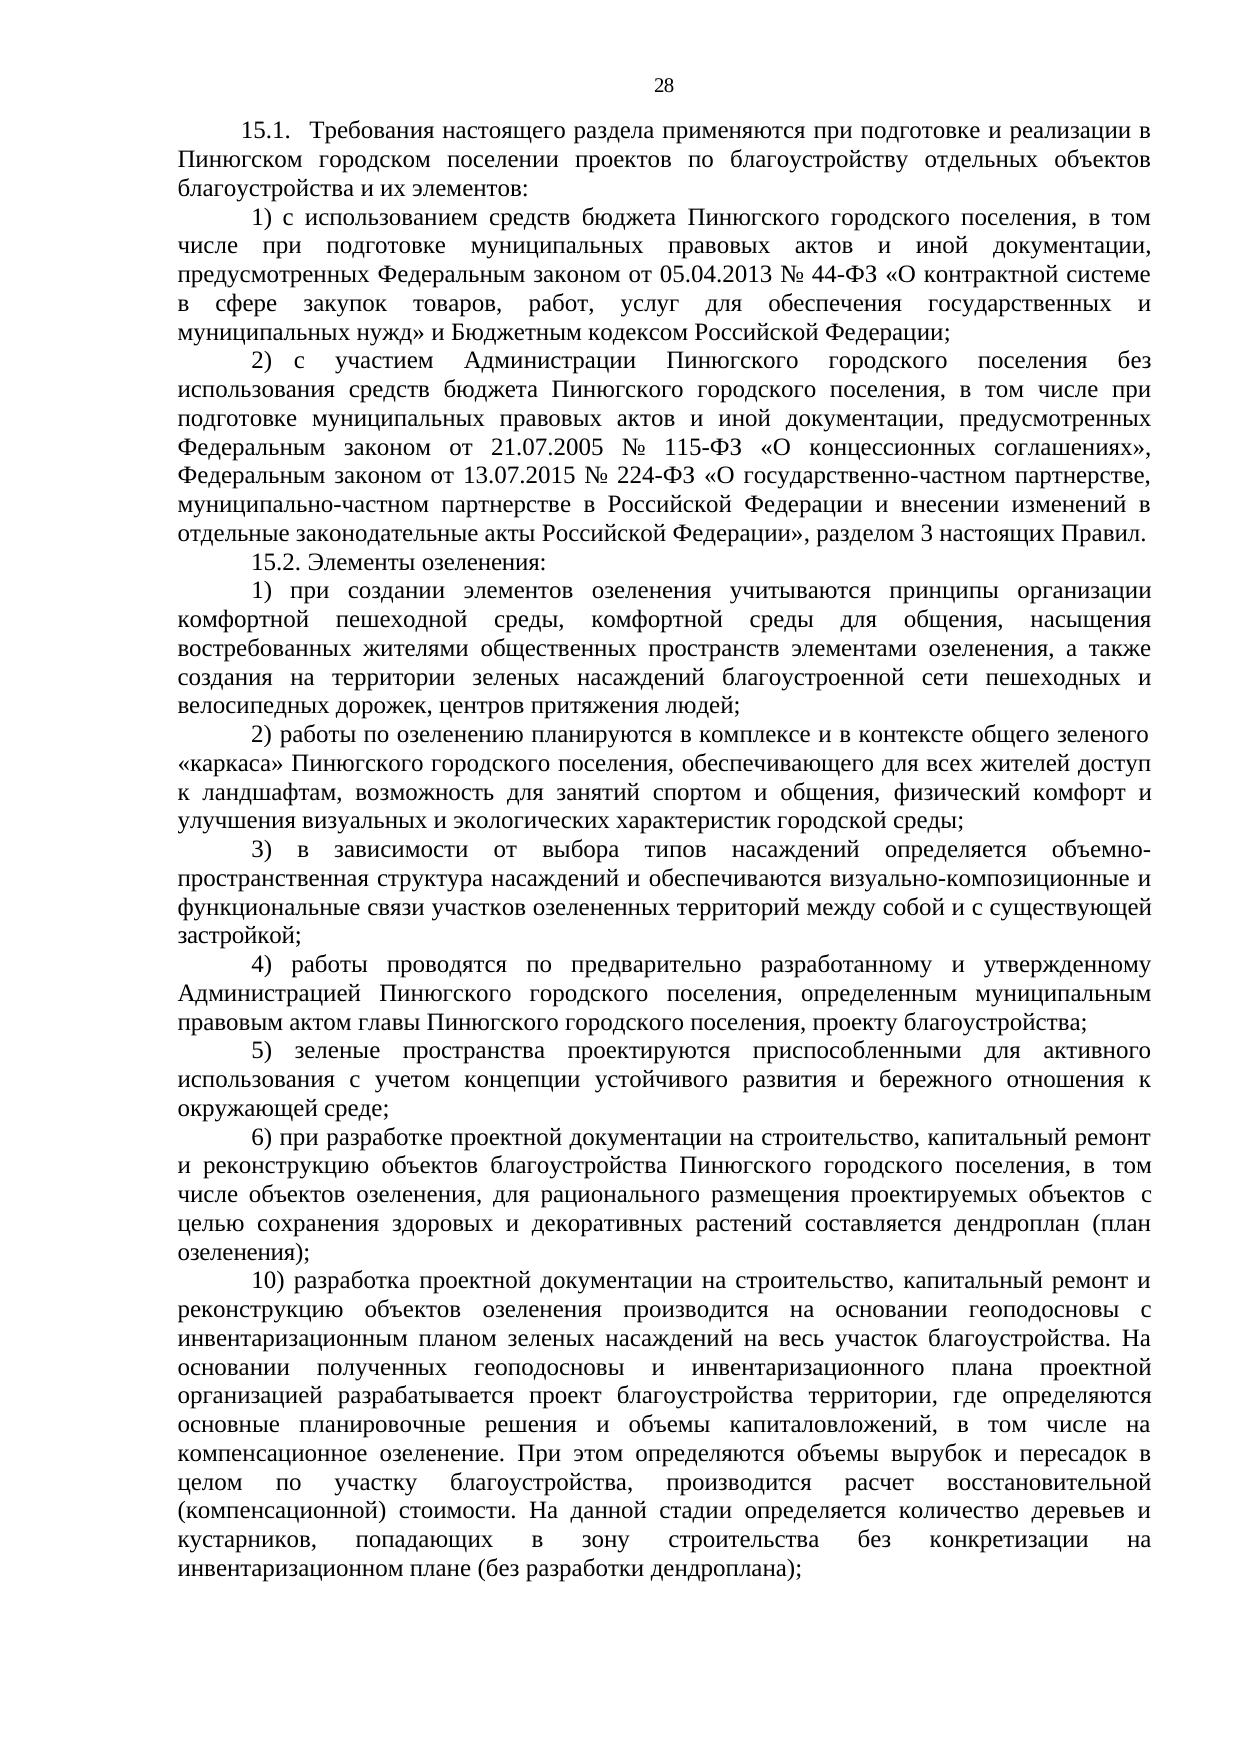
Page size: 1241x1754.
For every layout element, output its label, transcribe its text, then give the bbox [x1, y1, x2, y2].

list при разработке проектной документации на строительство, капитальный ремонт и реконструкцию объектов благоустройства Пинюгского городского поселения, в том числе объектов озеленения, для рационального размещения проектируемых объектов с целью сохранения здоровых и декоративных растений составляется дендроплан (план озеленения); [177, 1122, 1152, 1266]
list разработка проектной документации на строительство, капитальный ремонт и реконструкцию объектов озеленения производится на основании геоподосновы с инвентаризационным планом зеленых насаждений на весь участок благоустройства. На основании полученных геоподосновы и инвентаризационного плана проектной организацией разрабатывается проект благоустройства территории, где определяются основные планировочные решения и объемы капиталовложений, в том числе на компенсационное озеленение. При этом определяются объемы вырубок и пересадок в целом по участку благоустройства, производится расчет восстановительной (компенсационной) стоимости. На данной стадии определяется количество деревьев и кустарников, попадающих в зону строительства без конкретизации на инвентаризационном плане (без разработки дендроплана); [177, 1266, 1152, 1582]
list работы проводятся по предварительно разработанному и утвержденному Администрацией Пинюгского городского поселения, определенным муниципальным правовым актом главы Пинюгского городского поселения, проекту благоустройства; [177, 949, 1152, 1036]
text «каркаса» Пинюгского городского поселения, обеспечивающего для всех жителей доступ к ландшафтам, возможность для занятий спортом и общения, физический комфорт и улучшения визуальных и экологических характеристик городской среды; [177, 748, 1152, 834]
list Требования настоящего раздела применяются при подготовке и реализации в Пинюгском городском поселении проектов по благоустройству отдельных объектов благоустройства и их элементов: [177, 116, 1152, 202]
list с участием Администрации Пинюгского городского поселения без использования средств бюджета Пинюгского городского поселения, в том числе при подготовке муниципальных правовых актов и иной документации, предусмотренных Федеральным законом от 21.07.2005 № 115-ФЗ «О концессионных соглашениях», Федеральным законом от 13.07.2015 № 224-ФЗ «О государственно-частном партнерстве, муниципально-частном партнерстве в Российской Федерации и внесении изменений в отдельные законодательные акты Российской Федерации», разделом 3 настоящих Правил. [177, 346, 1152, 547]
list Элементы озеленения: [251, 547, 1163, 576]
list работы по озеленению планируются в комплексе и в контексте общего зеленого [251, 719, 1163, 748]
list с использованием средств бюджета Пинюгского городского поселения, в том числе при подготовке муниципальных правовых актов и иной документации, предусмотренных Федеральным законом от 05.04.2013 № 44-ФЗ «О контрактной системе в сфере закупок товаров, работ, услуг для обеспечения государственных и муниципальных нужд» и Бюджетным кодексом Российской Федерации; [177, 202, 1152, 346]
list зеленые пространства проектируются приспособленными для активного использования с учетом концепции устойчивого развития и бережного отношения к окружающей среде; [177, 1036, 1152, 1122]
list в зависимости от выбора типов насаждений определяется объемно- пространственная структура насаждений и обеспечиваются визуально-композиционные и функциональные связи участков озелененных территорий между собой и с существующей застройкой; [177, 834, 1152, 949]
list при создании элементов озеленения учитываются принципы организации комфортной пешеходной среды, комфортной среды для общения, насыщения востребованных жителями общественных пространств элементами озеленения, а также создания на территории зеленых насаждений благоустроенной сети пешеходных и велосипедных дорожек, центров притяжения людей; [177, 576, 1152, 719]
